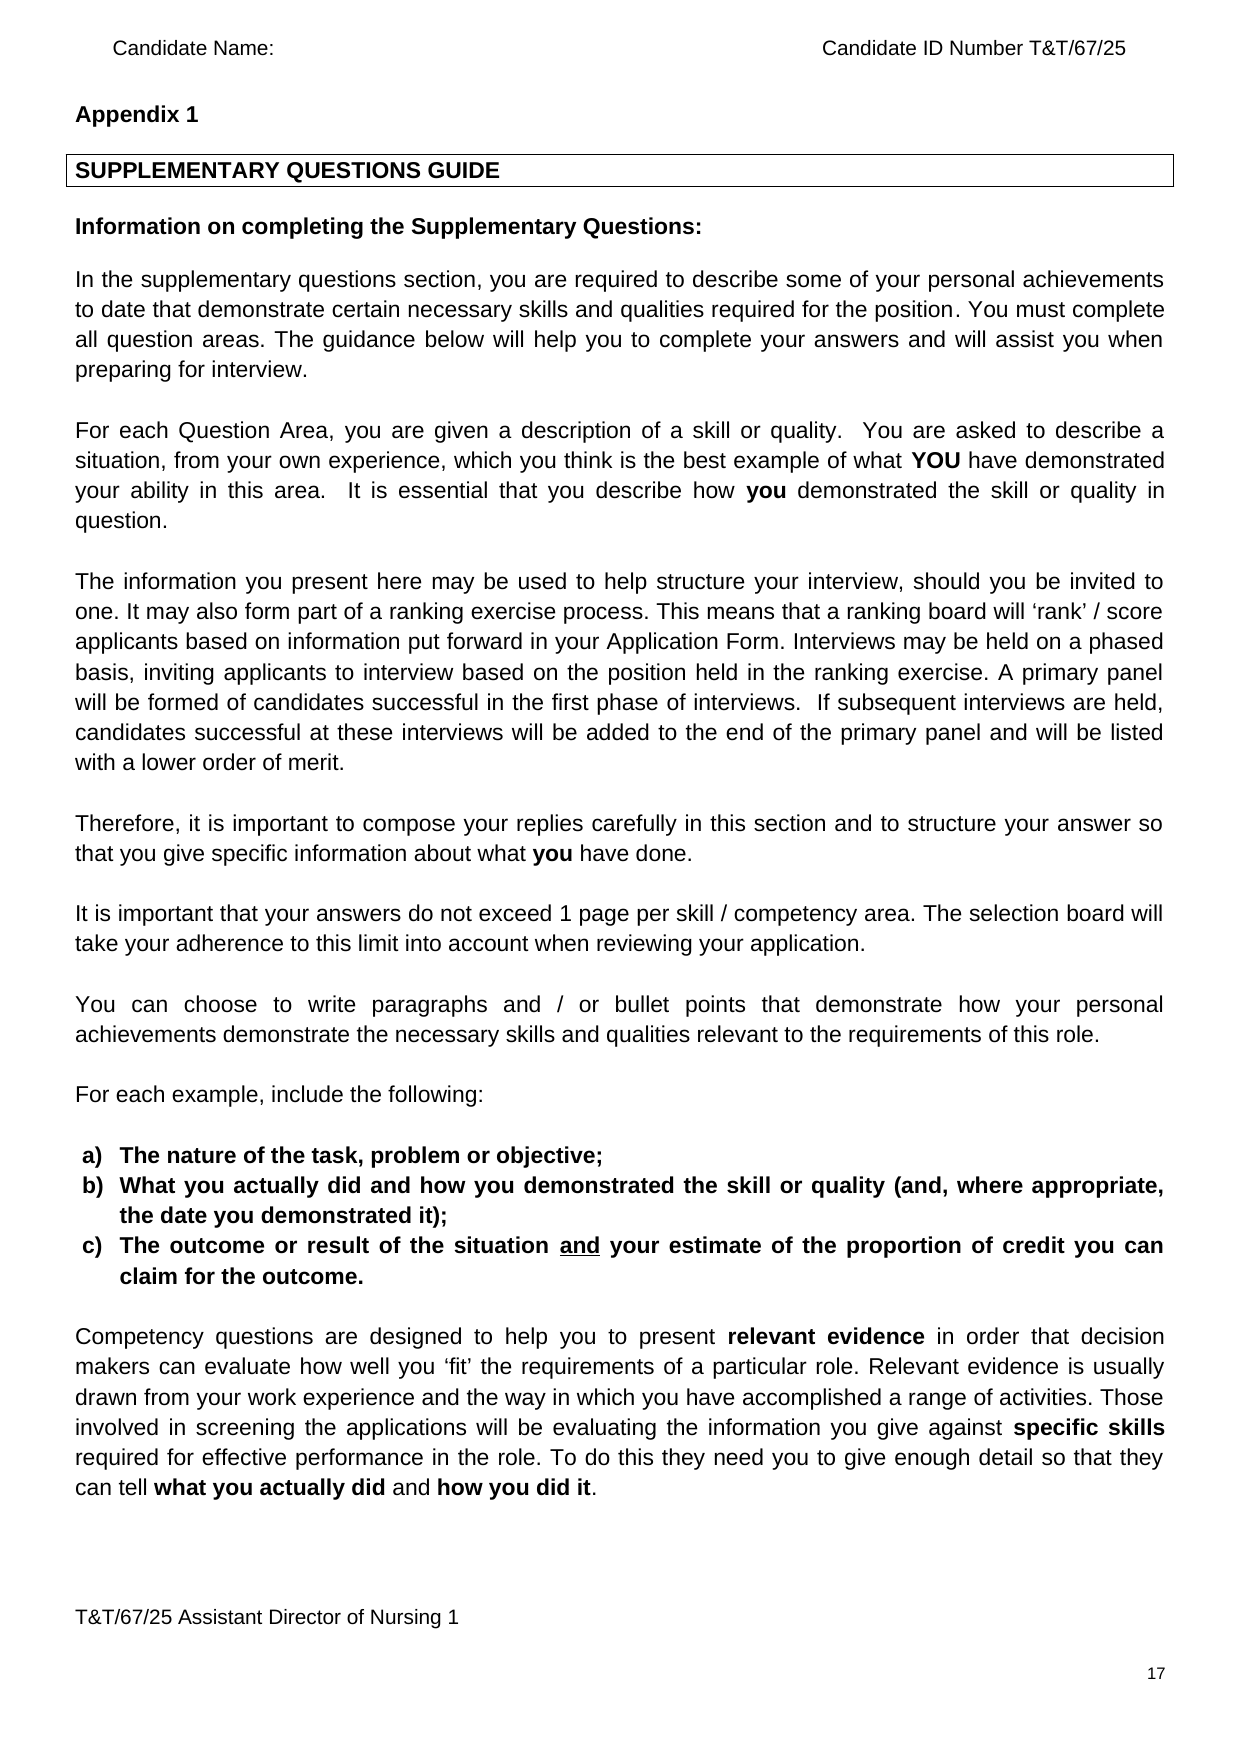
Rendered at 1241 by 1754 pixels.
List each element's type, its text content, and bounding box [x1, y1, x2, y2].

text It is important that your answers do not exceed 1 page per skill / competency area. The selection board will take your adherence to this limit into account when reviewing your application. [75, 900, 1165, 957]
text You can choose to write paragraphs and / or bullet points that demonstrate how your personal achievements demonstrate the necessary skills and qualities relevant to the requirements of this role. [75, 991, 1165, 1047]
text The information you present here may be used to help structure your interview, should you be invited to one. It may also form part of a ranking exercise process. This means that a ranking board will ‘rank’ / score applicants based on information put forward in your Application Form. Interviews may be held on a phased basis, inviting applicants to interview based on the position held in the ranking exercise. A primary panel will be formed of candidates successful in the first phase of interviews. If subsequent interviews are held, candidates successful at these interviews will be added to the end of the primary panel and will be listed with a lower order of merit. [75, 568, 1165, 775]
text For each example, include the following: [75, 1081, 1165, 1108]
text Competency questions are designed to help you to present relevant evidence in order that decision makers can evaluate how well you ‘fit’ the requirements of a particular role. Relevant evidence is usually drawn from your work experience and the way in which you have accomplished a range of activities. Those involved in screening the applications will be evaluating the information you give against specific skills required for effective performance in the role. To do this they need you to give enough detail so that they can tell what you actually did and how you did it. [75, 1323, 1165, 1500]
list What you actually did and how you demonstrated the skill or quality (and, where appropriate, the date you demonstrated it); [82, 1172, 1165, 1228]
subtitle Information on completing the Supplementary Questions: [75, 213, 1165, 239]
text For each Question Area, you are given a description of a skill or quality. You are asked to describe a situation, from your own experience, which you think is the best example of what YOU have demonstrated your ability in this area. It is essential that you describe how you demonstrated the skill or quality in question. [75, 417, 1165, 534]
text Therefore, it is important to compose your replies carefully in this section and to structure your answer so that you give specific information about what you have done. [75, 809, 1165, 866]
subtitle SUPPLEMENTARY QUESTIONS GUIDE [67, 155, 1173, 186]
text In the supplementary questions section, you are required to describe some of your personal achievements to date that demonstrate certain necessary skills and qualities required for the position. You must complete all question areas. The guidance below will help you to complete your answers and will assist you when preparing for interview. [75, 266, 1165, 383]
subtitle Appendix 1 [75, 101, 1165, 128]
list The nature of the task, problem or objective; [82, 1142, 1165, 1168]
list The outcome or result of the situation and your estimate of the proportion of credit you can claim for the outcome. [82, 1232, 1165, 1289]
